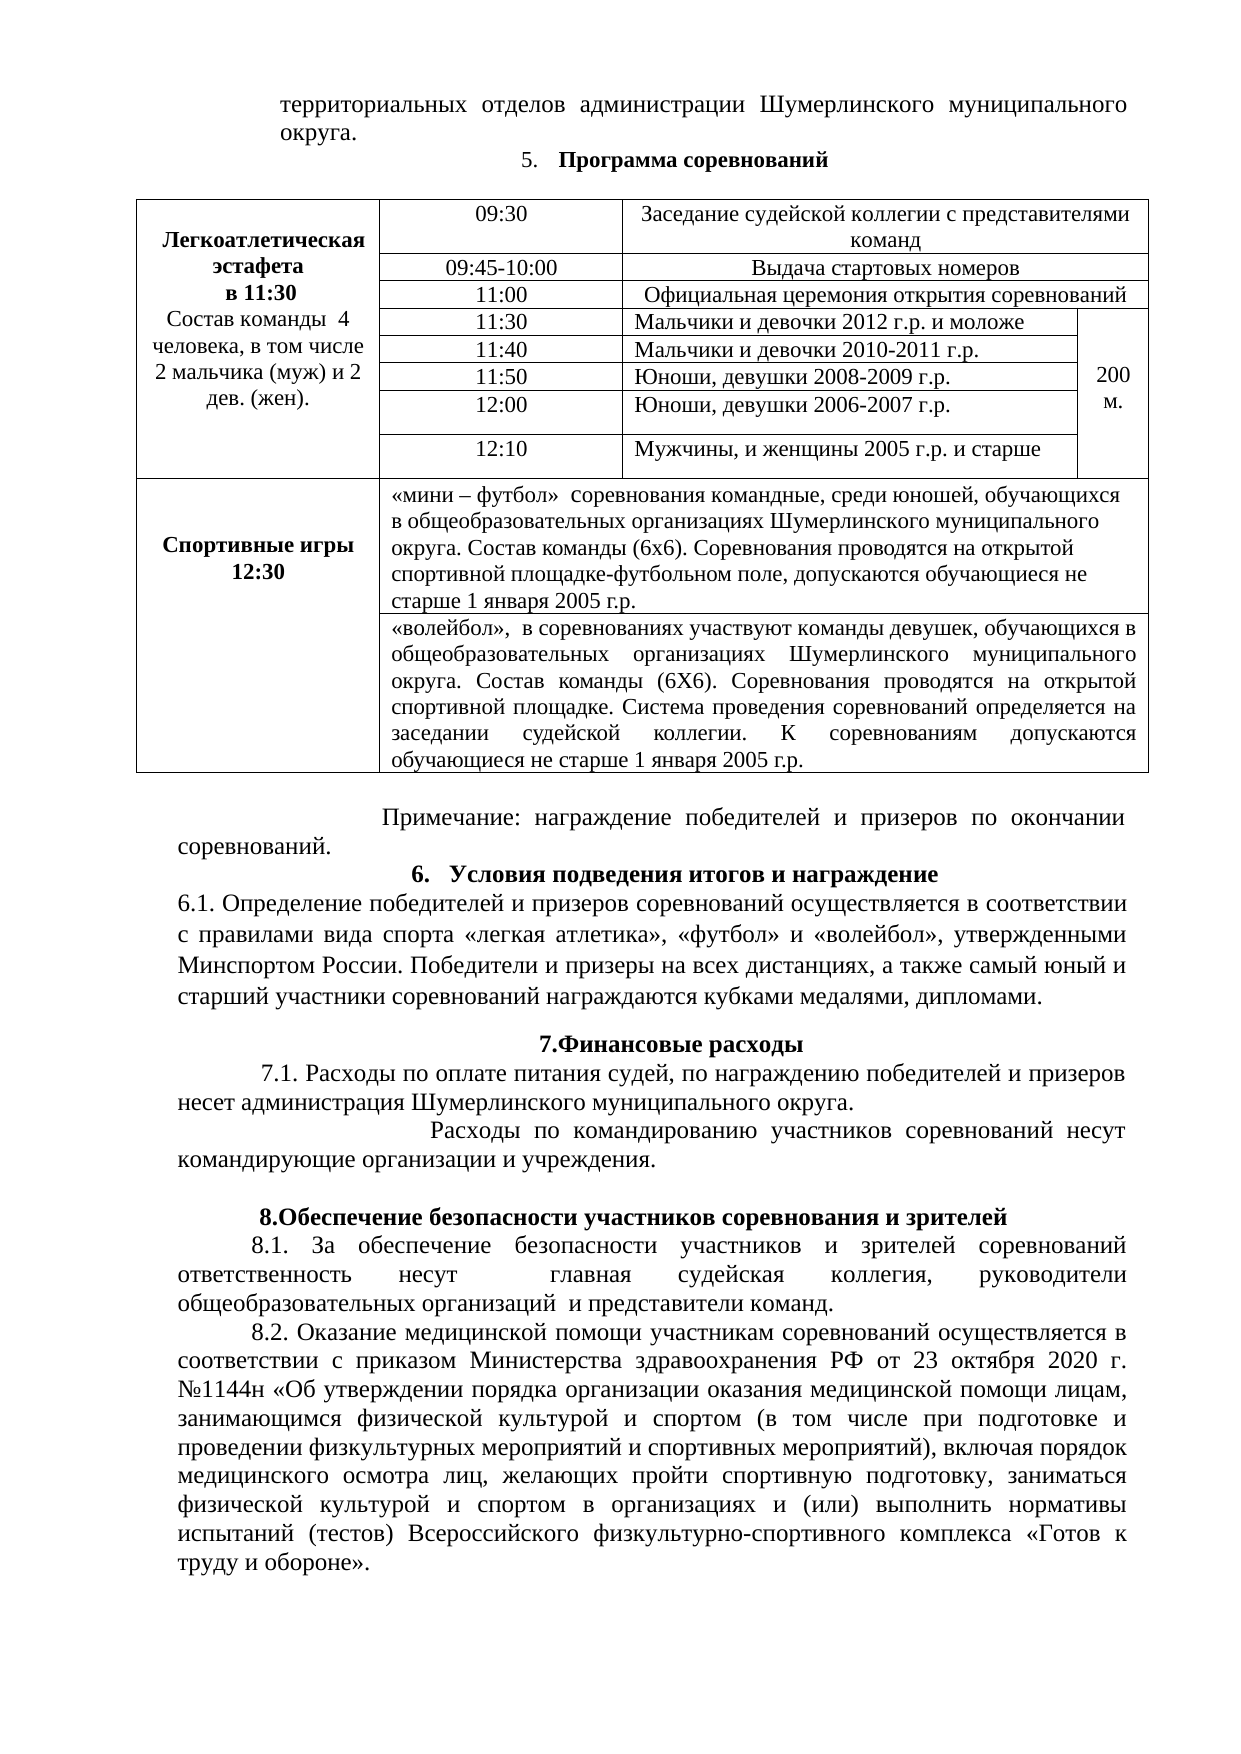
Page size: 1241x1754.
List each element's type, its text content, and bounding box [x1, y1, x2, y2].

table_header Легкоатлетическая эстафета в 11:30 Состав команды 4 человека, в том числе 2 мальчика (муж) и 2 дев. (жен). [137, 200, 379, 478]
table_cell 200 м. [1078, 309, 1148, 478]
table_cell Выдача стартовых номеров [623, 254, 1148, 280]
table_cell Мужчины, и женщины 2005 г.р. и старше [623, 435, 1077, 478]
table_cell 12:10 [380, 435, 622, 478]
table_cell 09:45-10:00 [380, 254, 622, 280]
table_cell Мальчики и девочки 2012 г.р. и моложе [623, 309, 1077, 335]
table_header Заседание судейской коллегии с представителями команд [623, 200, 1148, 253]
table_cell «волейбол», в соревнованиях участвуют команды девушек, обучающихся в общеобразовательных организациях Шумерлинского муниципального округа. Состав команды (6Х6). Соревнования проводятся на открытой спортивной площадке. Система проведения соревнований определяется на заседании судейской коллегии. К соревнованиям допускаются обучающиеся не старше 1 января 2005 г.р. [380, 614, 1148, 772]
table_cell 11:50 [380, 363, 622, 390]
text 7.Финансовые расходы [177, 1029, 1128, 1058]
table_cell Официальная церемония открытия соревнований [623, 281, 1148, 307]
table_cell Юноши, девушки 2008-2009 г.р. [623, 363, 1077, 390]
table_header 09:30 [380, 200, 622, 253]
list Условия подведения итогов и награждение [222, 859, 1128, 888]
list Программа соревнований [222, 146, 1128, 172]
text 8.2. Оказание медицинской помощи участникам соревнований осуществляется в соответствии с приказом Министерства здравоохранения РФ от 23 октября 2020 г. №1144н «Об утверждении порядка организации оказания медицинской помощи лицам, занимающимся физической культурой и спортом (в том числе при подготовке и проведении физкультурных мероприятий и спортивных мероприятий), включая порядок медицинского осмотра лиц, желающих пройти спортивную подготовку, заниматься физической культурой и спортом в организациях и (или) выполнить нормативы испытаний (тестов) Всероссийского физкультурно-спортивного комплекса «Готов к труду и обороне». [177, 1317, 1128, 1575]
text 8.Обеспечение безопасности участников соревнования и зрителей [259, 1202, 1128, 1230]
table_cell 11:30 [380, 309, 622, 335]
table_cell 11:40 [380, 336, 622, 362]
text 8.1. За обеспечение безопасности участников и зрителей соревнований ответственность несут главная судейская коллегия, руководители общеобразовательных организаций и представители команд. [177, 1230, 1128, 1317]
text Примечание: награждение победителей и призеров по окончании соревнований. [177, 802, 1128, 859]
table_cell 12:00 [380, 391, 622, 434]
table_cell 11:00 [380, 281, 622, 307]
table_cell «мини – футбол» соревнования командные, среди юношей, обучающихся в общеобразовательных организациях Шумерлинского муниципального округа. Состав команды (6х6). Соревнования проводятся на открытой спортивной площадке-футбольном поле, допускаются обучающиеся не старше 1 января 2005 г.р. [380, 479, 1148, 613]
text Расходы по командированию участников соревнований несут командирующие организации и учреждения. [177, 1115, 1128, 1173]
table_cell Юноши, девушки 2006-2007 г.р. [623, 391, 1077, 434]
text 6.1. Определение победителей и призеров соревнований осуществляется в соответствии с правилами вида спорта «легкая атлетика», «футбол» и «волейбол», утвержденными Минспортом России. Победители и призеры на всех дистанциях, а также самый юный и старший участники соревнований награждаются кубками медалями, дипломами. [177, 888, 1128, 1010]
table_cell Спортивные игры 12:30 [137, 479, 379, 772]
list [236, 89, 1128, 146]
text 7.1. Расходы по оплате питания судей, по награждению победителей и призеров несет администрация Шумерлинского муниципального округа. [177, 1058, 1128, 1115]
table_cell Мальчики и девочки 2010-2011 г.р. [623, 336, 1077, 362]
